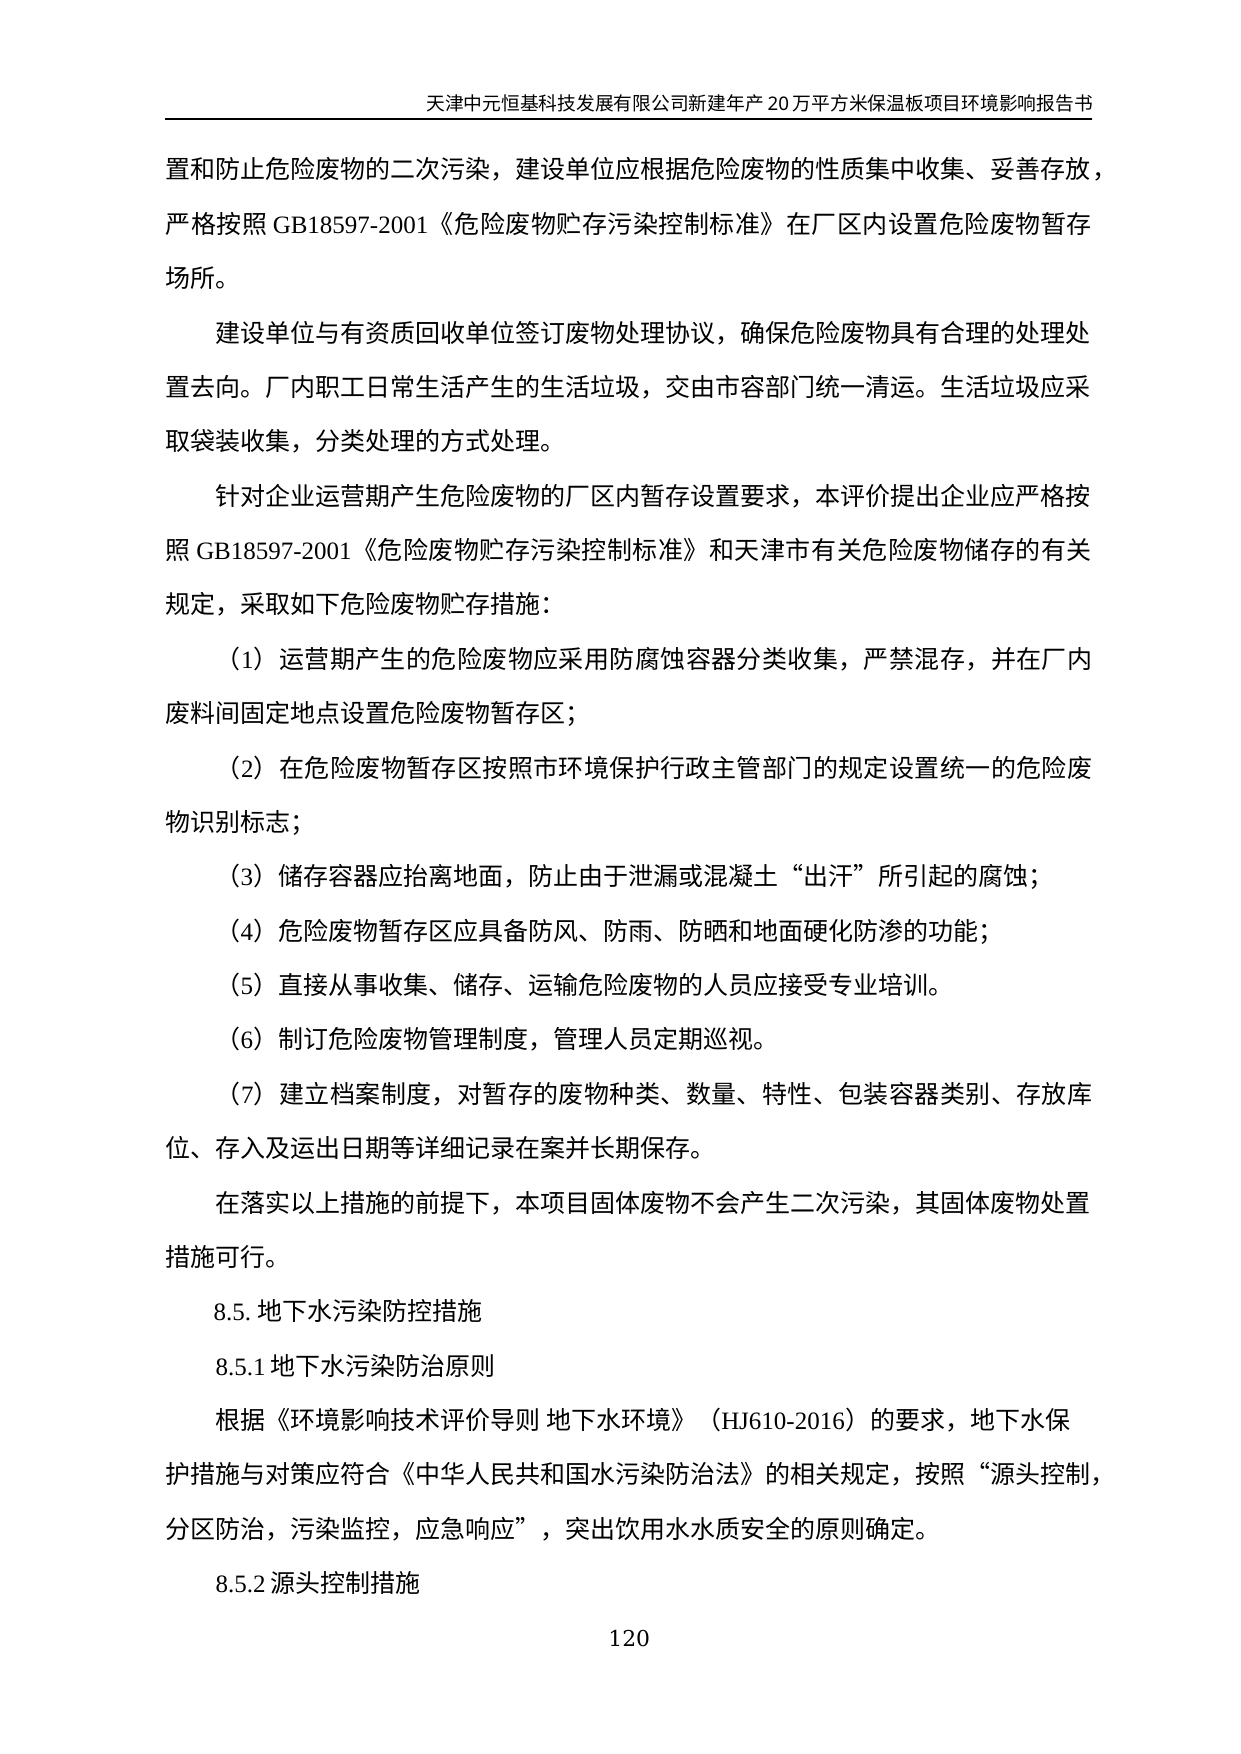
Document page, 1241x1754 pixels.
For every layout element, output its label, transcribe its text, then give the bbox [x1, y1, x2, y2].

text 8.5.1地下水污染防治原则 [165, 1346, 1092, 1382]
text （5）直接从事收集、储存、运输危险废物的人员应接受专业培训。 [165, 966, 1092, 1002]
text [165, 150, 1092, 295]
text 建设单位与有资质回收单位签订废物处理协议，确保危险废物具有合理的处理处置去向。厂内职工日常生活产生的生活垃圾，交由市容部门统一清运。生活垃圾应采取袋装收集，分类处理的方式处理。 [165, 313, 1092, 458]
text （2）在危险废物暂存区按照市环境保护行政主管部门的规定设置统一的危险废物识别标志； [165, 748, 1092, 839]
text （7）建立档案制度，对暂存的废物种类、数量、特性、包装容器类别、存放库位、存入及运出日期等详细记录在案并长期保存。 [165, 1074, 1092, 1165]
subtitle 地下水污染防控措施 [210, 1292, 1092, 1328]
text 在落实以上措施的前提下，本项目固体废物不会产生二次污染，其固体废物处置措施可行。 [165, 1183, 1092, 1274]
text 根据《环境影响技术评价导则 地下水环境》（HJ610-2016）的要求，地下水保护措施与对策应符合《中华人民共和国水污染防治法》的相关规定，按照“源头控制，分区防治，污染监控，应急响应”，突出饮用水水质安全的原则确定。 [165, 1401, 1092, 1546]
text （3）储存容器应抬离地面，防止由于泄漏或混凝土“出汗”所引起的腐蚀； [165, 857, 1092, 893]
text （4）危险废物暂存区应具备防风、防雨、防晒和地面硬化防渗的功能； [165, 911, 1092, 947]
text （6）制订危险废物管理制度，管理人员定期巡视。 [165, 1020, 1092, 1056]
text （1）运营期产生的危险废物应采用防腐蚀容器分类收集，严禁混存，并在厂内废料间固定地点设置危险废物暂存区； [165, 639, 1092, 730]
text 针对企业运营期产生危险废物的厂区内暂存设置要求，本评价提出企业应严格按照GB18597-2001《危险废物贮存污染控制标准》和天津市有关危险废物储存的有关规定，采取如下危险废物贮存措施： [165, 476, 1092, 621]
text 8.5.2源头控制措施 [165, 1564, 1092, 1600]
